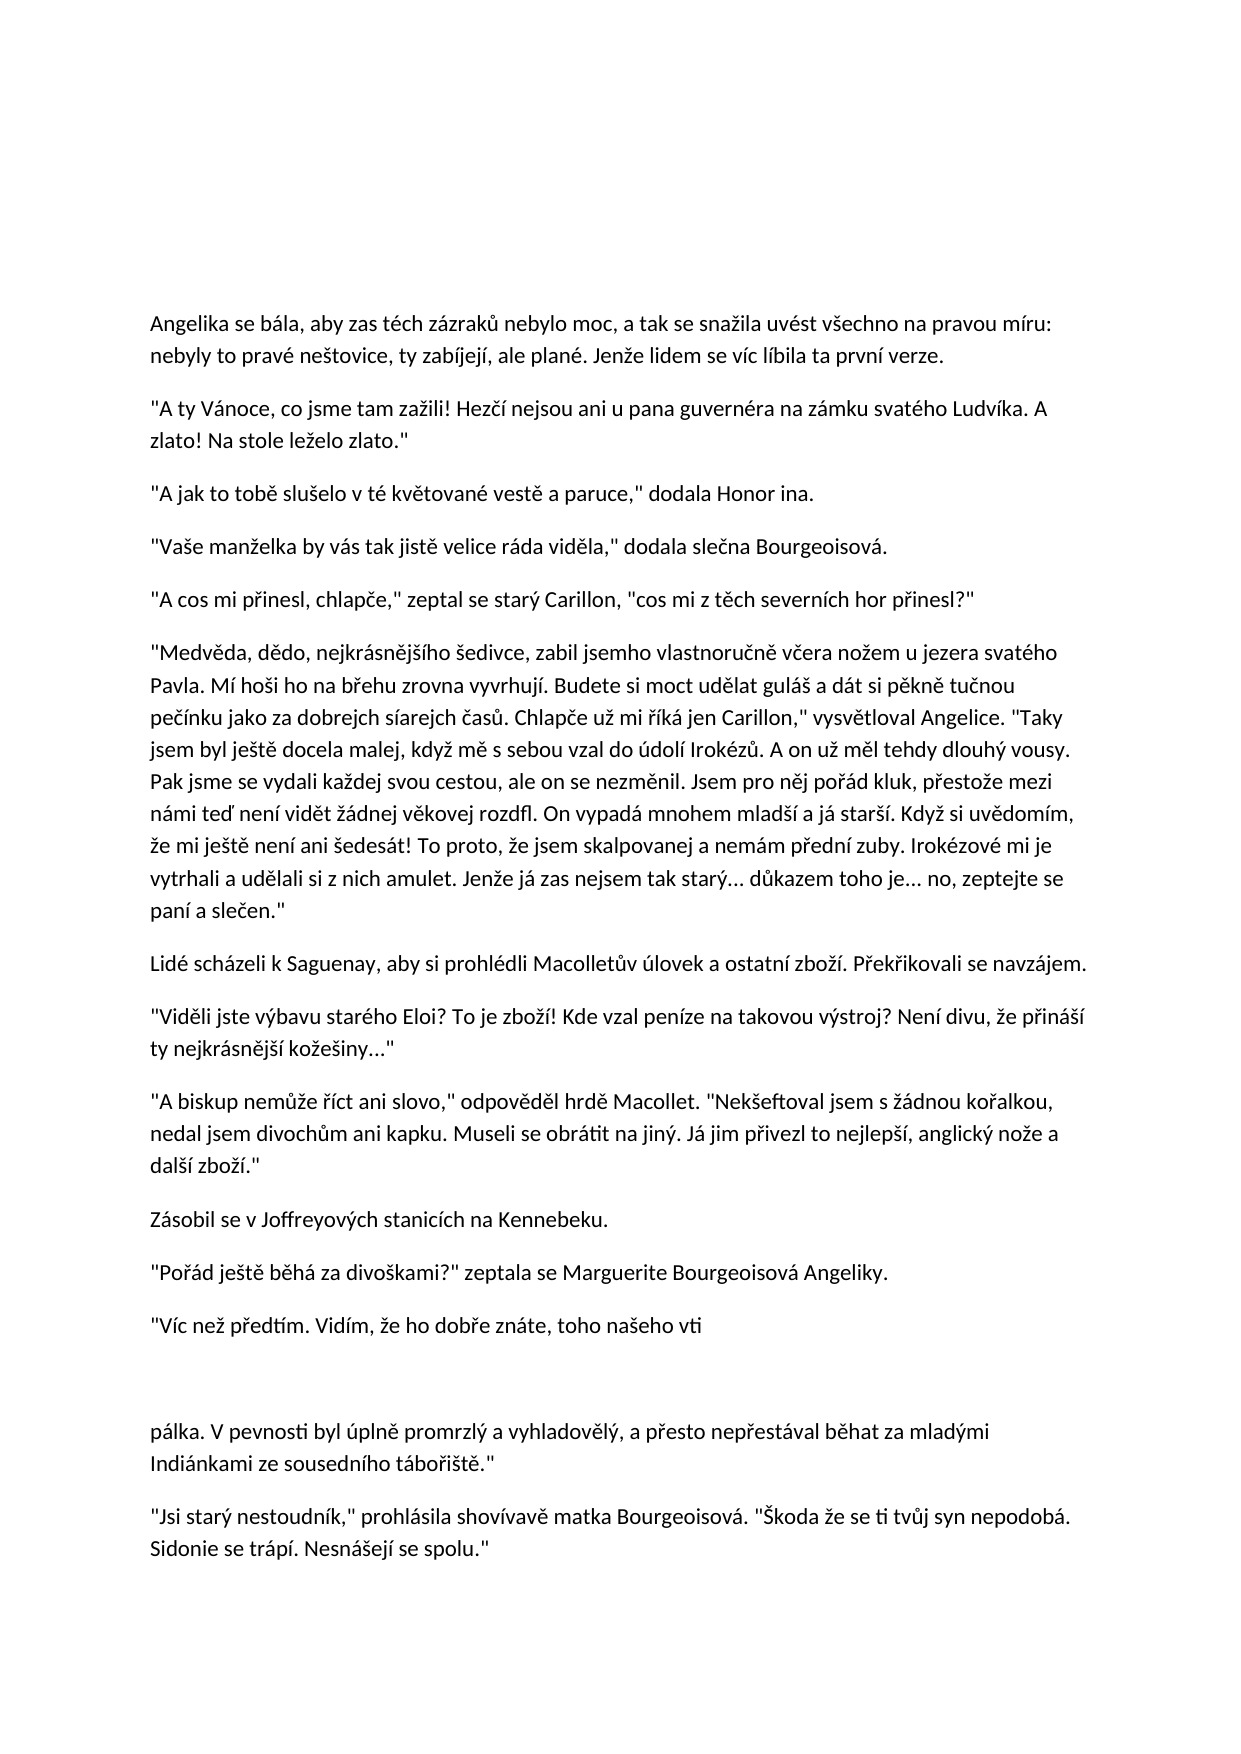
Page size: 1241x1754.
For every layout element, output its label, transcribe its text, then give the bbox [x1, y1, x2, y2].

text "Medvěda, dědo, nejkrásnějšího šedivce, zabil jsemho vlastnoručně včera nožem u jezera svatého Pavla. Mí hoši ho na břehu zrovna vyvrhují. Budete si moct udělat guláš a dát si pěkně tučnou pečínku jako za dobrejch síarejch časů. Chlapče už mi říká jen Carillon," vysvětloval Angelice. "Taky jsem byl ještě docela malej, když mě s sebou vzal do údolí Irokézů. A on už měl tehdy dlouhý vousy. Pak jsme se vydali každej svou cestou, ale on se nezměnil. Jsem pro něj pořád kluk, přestože mezi námi teď není vidět žádnej věkovej rozdfl. On vypadá mnohem mladší a já starší. Když si uvědomím, že mi ještě není ani šedesát! To proto, že jsem skalpovanej a nemám přední zuby. Irokézové mi je vytrhali a udělali si z nich amulet. Jenže já zas nejsem tak starý... důkazem toho je... no, zeptejte se paní a slečen." [150, 638, 1090, 924]
text Zásobil se v Joffreyových stanicích na Kennebeku. [150, 1205, 1090, 1233]
text "Viděli jste výbavu starého Eloi? To je zboží! Kde vzal peníze na takovou výstroj? Není divu, že přináší ty nejkrásnější kožešiny..." [150, 1002, 1090, 1062]
text Angelika se bála, aby zas téch zázraků nebylo moc, a tak se snažila uvést všechno na pravou míru: nebyly to pravé neštovice, ty zabíjejí, ale plané. Jenže lidem se víc líbila ta první verze. [150, 309, 1090, 369]
text "A jak to tobě slušelo v té květované vestě a paruce," dodala Honor ina. [150, 479, 1090, 507]
text "Víc než předtím. Vidím, že ho dobře znáte, toho našeho vti [150, 1311, 1090, 1339]
text "A cos mi přinesl, chlapče," zeptal se starý Carillon, "cos mi z těch severních hor přinesl?" [150, 586, 1090, 613]
text "A biskup nemůže říct ani slovo," odpověděl hrdě Macollet. "Nekšeftoval jsem s žádnou kořalkou, nedal jsem divochům ani kapku. Museli se obrátit na jiný. Já jim přivezl to nejlepší, anglický nože a další zboží." [150, 1087, 1090, 1180]
text "Jsi starý nestoudník," prohlásila shovívavě matka Bourgeoisová. "Škoda že se ti tvůj syn nepodobá. Sidonie se trápí. Nesnášejí se spolu." [150, 1502, 1090, 1562]
text "A ty Vánoce, co jsme tam zažili! Hezčí nejsou ani u pana guvernéra na zámku svatého Ludvíka. A zlato! Na stole leželo zlato." [150, 394, 1090, 454]
text Lidé scházeli k Saguenay, aby si prohlédli Macolletův úlovek a ostatní zboží. Překřikovali se navzájem. [150, 949, 1090, 977]
text pálka. V pevnosti byl úplně promrzlý a vyhladovělý, a přesto nepřestával běhat za mladými Indiánkami ze sousedního tábořiště." [150, 1417, 1090, 1477]
text "Pořád ještě běhá za divoškami?" zeptala se Marguerite Bourgeoisová Angeliky. [150, 1258, 1090, 1286]
text "Vaše manželka by vás tak jistě velice ráda viděla," dodala slečna Bourgeoisová. [150, 532, 1090, 561]
